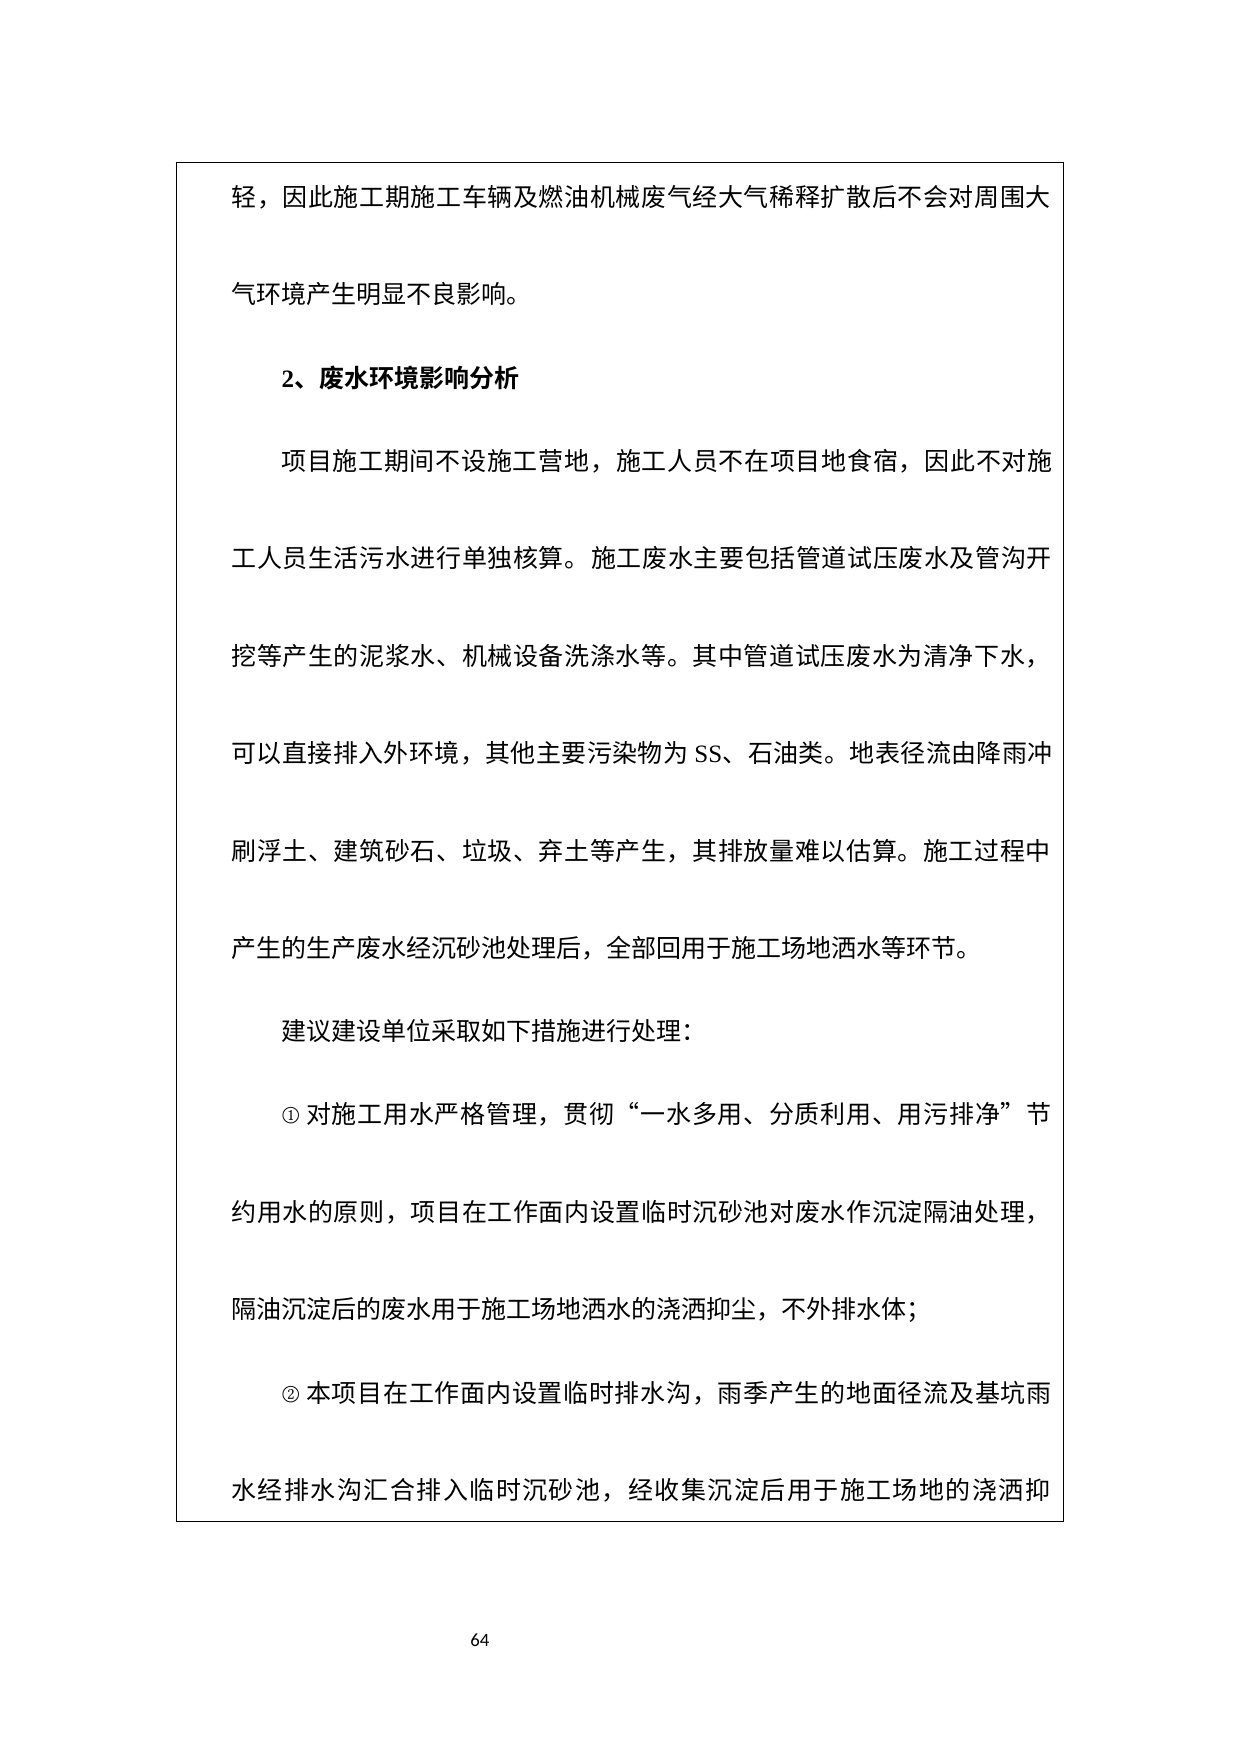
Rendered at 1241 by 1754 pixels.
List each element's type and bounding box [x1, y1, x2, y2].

table_header [177, 163, 1063, 1521]
